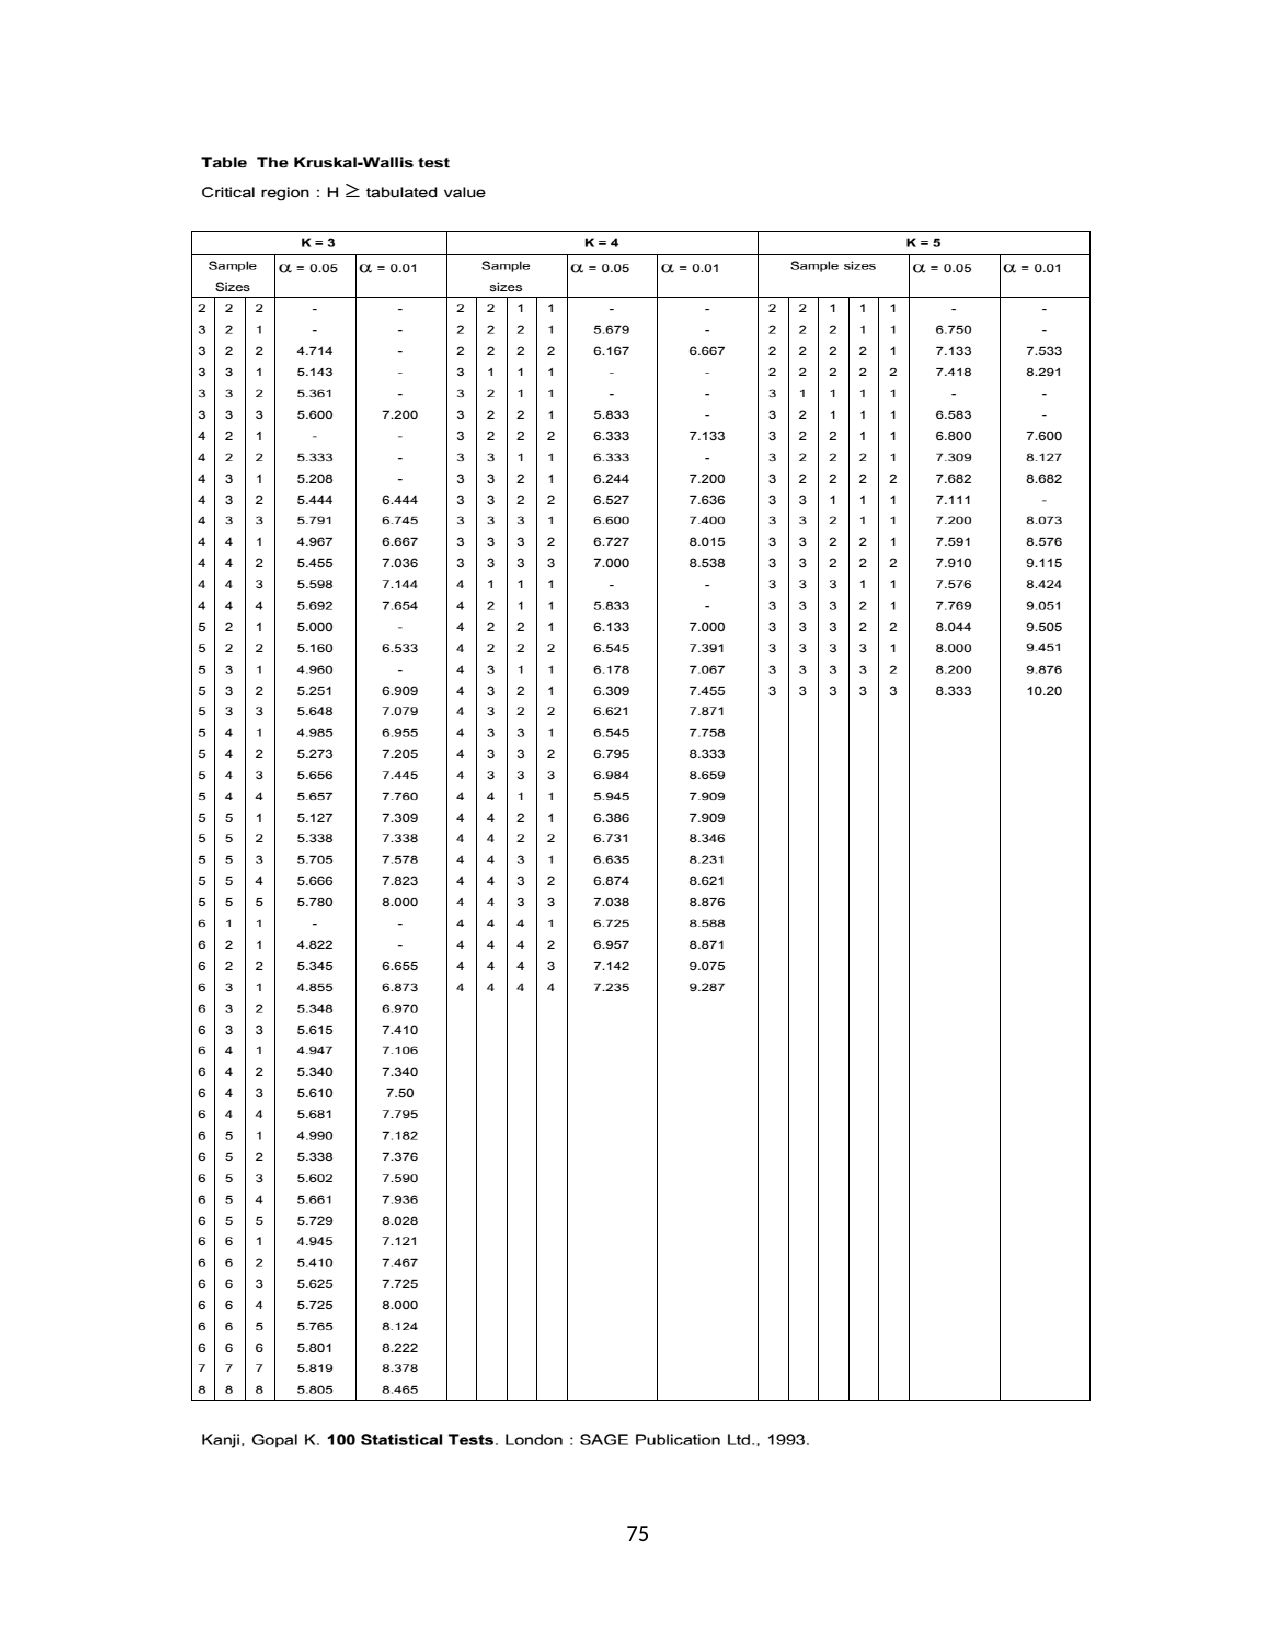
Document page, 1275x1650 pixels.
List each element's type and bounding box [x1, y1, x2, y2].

picture [150, 150, 1125, 1468]
